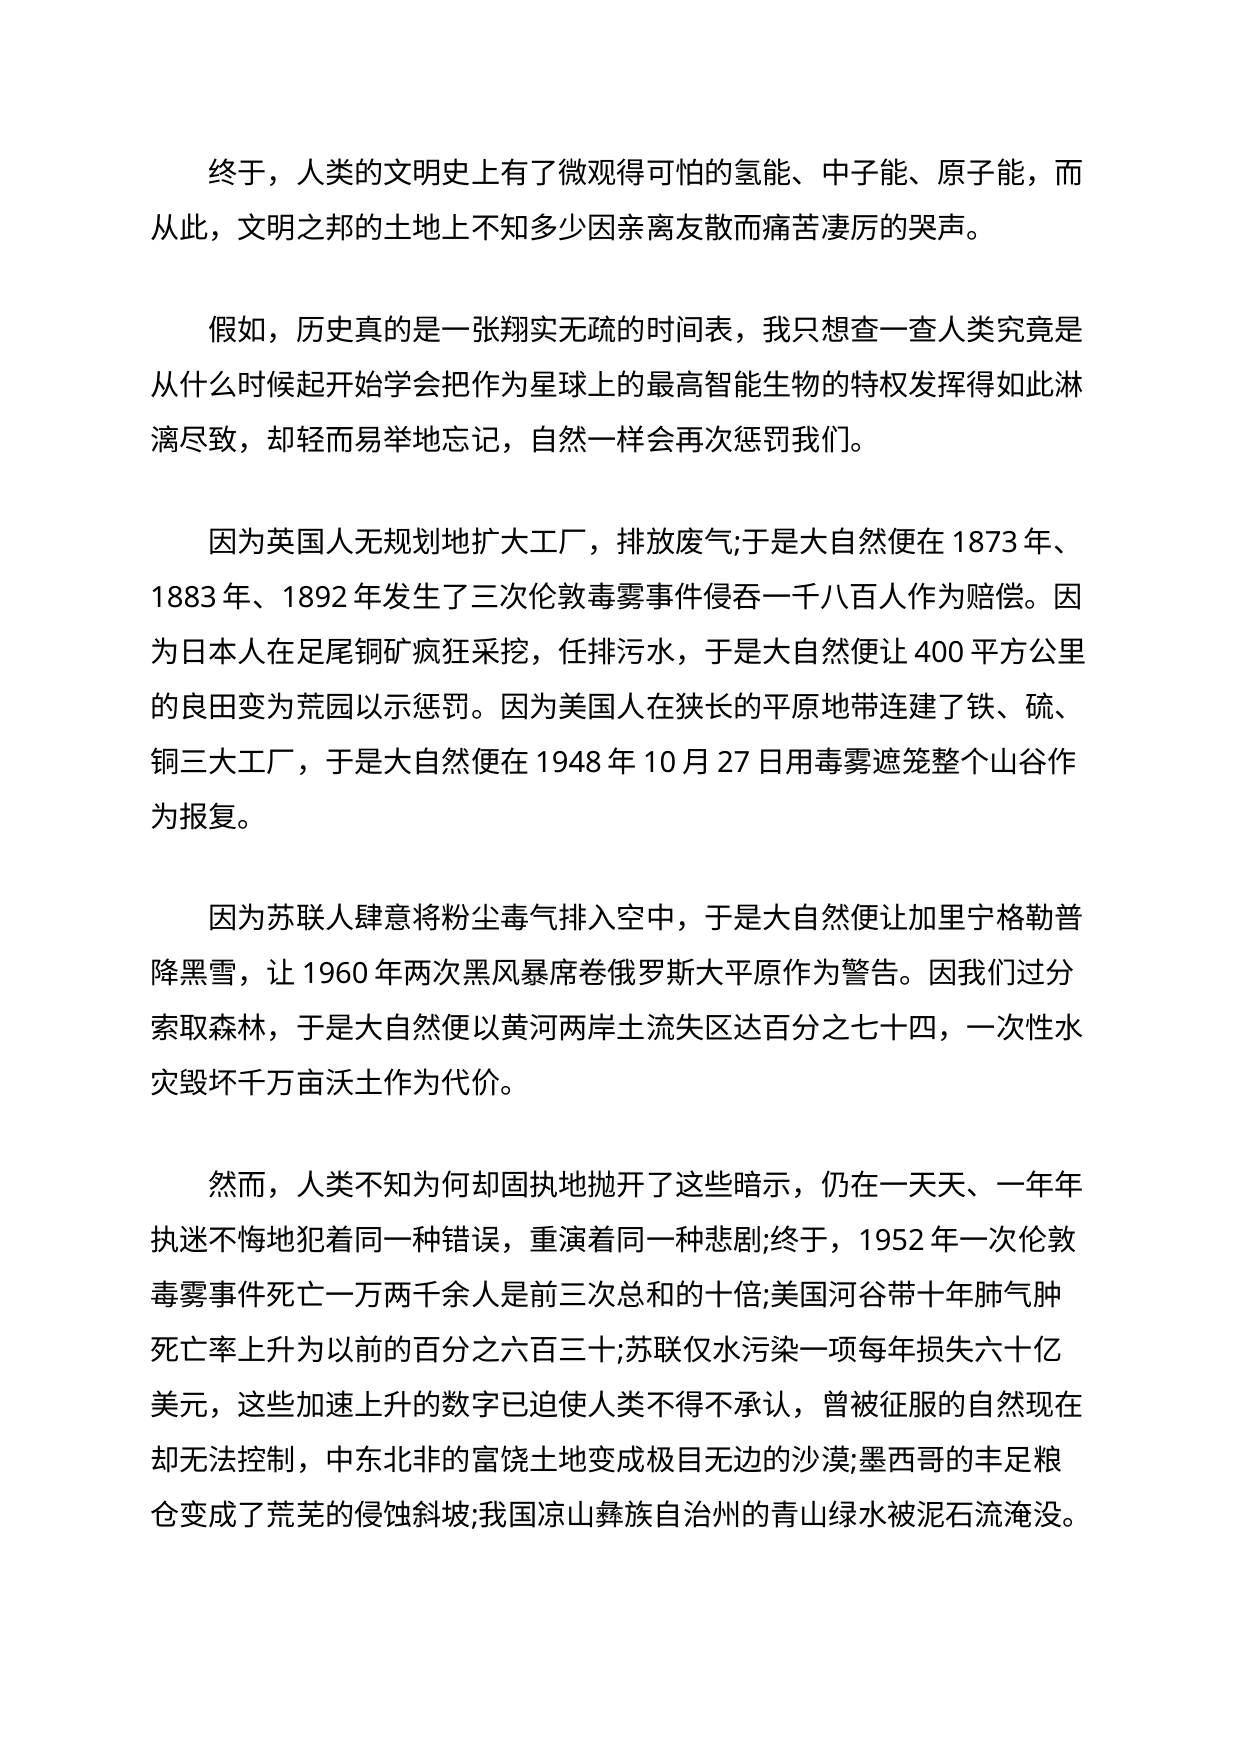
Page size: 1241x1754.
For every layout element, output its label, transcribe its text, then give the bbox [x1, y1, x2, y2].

text 因为苏联人肆意将粉尘毒气排入空中，于是大自然便让加里宁格勒普降黑雪，让1960年两次黑风暴席卷俄罗斯大平原作为警告。因我们过分索取森林，于是大自然便以黄河两岸土流失区达百分之七十四，一次性水灾毁坏千万亩沃土作为代价。 [150, 895, 1090, 1102]
text 假如，历史真的是一张翔实无疏的时间表，我只想查一查人类究竟是从什么时候起开始学会把作为星球上的最高智能生物的特权发挥得如此淋漓尽致，却轻而易举地忘记，自然一样会再次惩罚我们。 [150, 307, 1090, 459]
text 终于，人类的文明史上有了微观得可怕的氢能、中子能、原子能，而从此，文明之邦的土地上不知多少因亲离友散而痛苦凄厉的哭声。 [150, 150, 1090, 247]
text 因为英国人无规划地扩大工厂，排放废气;于是大自然便在1873年、1883年、1892年发生了三次伦敦毒雾事件侵吞一千八百人作为赔偿。因为日本人在足尾铜矿疯狂采挖，任排污水，于是大自然便让400平方公里的良田变为荒园以示惩罚。因为美国人在狭长的平原地带连建了铁、硫、铜三大工厂，于是大自然便在1948年10月27日用毒雾遮笼整个山谷作为报复。 [150, 518, 1090, 835]
text 然而，人类不知为何却固执地抛开了这些暗示，仍在一天天、一年年执迷不悔地犯着同一种错误，重演着同一种悲剧;终于，1952年一次伦敦毒雾事件死亡一万两千余人是前三次总和的十倍;美国河谷带十年肺气肿死亡率上升为以前的百分之六百三十;苏联仅水污染一项每年损失六十亿美元，这些加速上升的数字已迫使人类不得不承认，曾被征服的自然现在却无法控制，中东北非的富饶土地变成极目无边的沙漠;墨西哥的丰足粮仓变成了荒芜的侵蚀斜坡;我国凉山彝族自治州的青山绿水被泥石流淹没。 [150, 1161, 1090, 1534]
